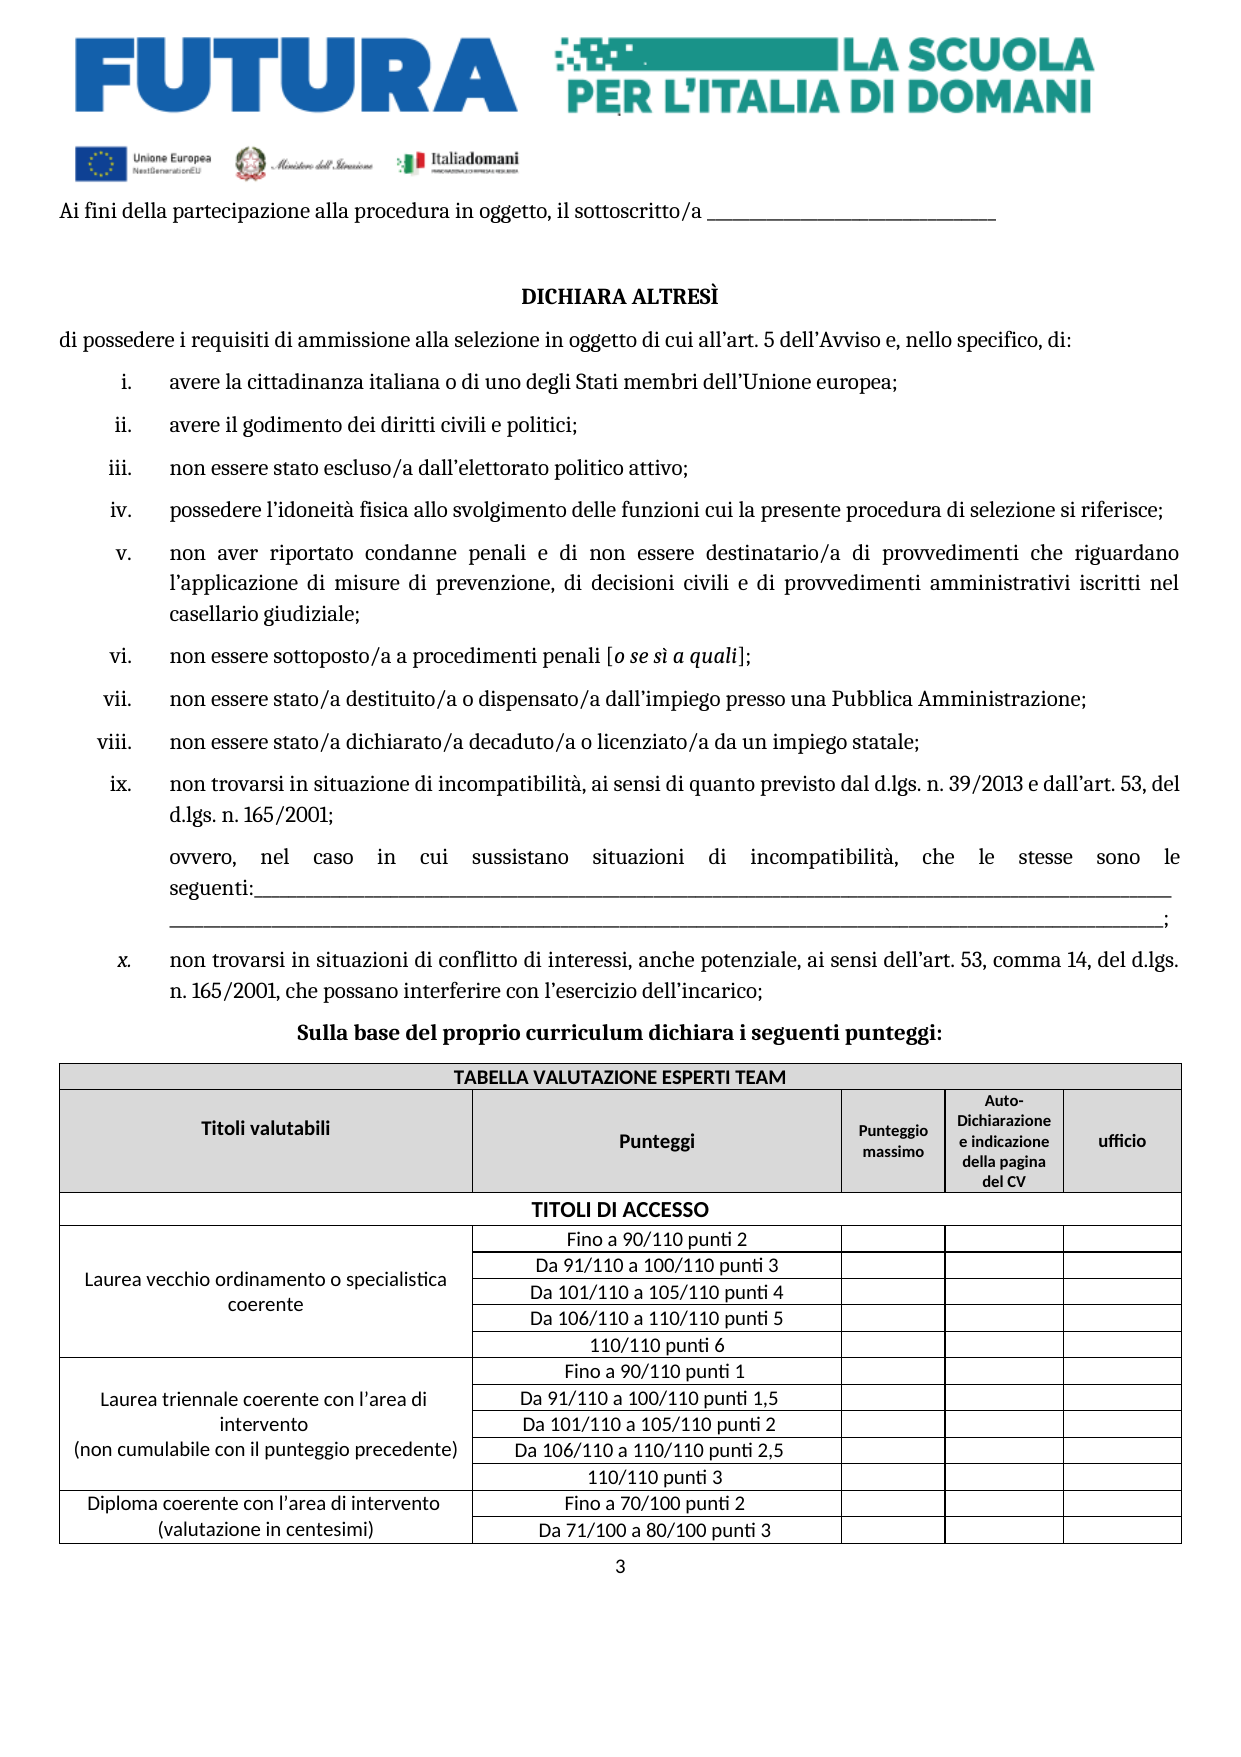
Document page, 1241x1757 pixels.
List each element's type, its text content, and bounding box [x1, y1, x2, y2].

table_cell [1064, 1385, 1181, 1410]
table_cell Fino a 90/110 punti 2 [473, 1226, 841, 1251]
table_cell [842, 1464, 944, 1489]
table_cell [1064, 1279, 1181, 1304]
table_cell [842, 1305, 944, 1331]
table_cell Da 91/110 a 100/110 punti 3 [473, 1253, 841, 1278]
table_cell Fino a 90/110 punti 1 [473, 1358, 841, 1384]
table_cell [946, 1464, 1063, 1489]
table_cell [946, 1491, 1063, 1516]
table_cell [946, 1358, 1063, 1384]
table_cell [842, 1332, 944, 1357]
table_cell [842, 1438, 944, 1463]
table_cell Da 101/110 a 105/110 punti 2 [473, 1411, 841, 1437]
table_cell [1064, 1332, 1181, 1357]
list avere il godimento dei diritti civili e politici; [132, 412, 1181, 438]
table_cell [946, 1279, 1063, 1304]
list non trovarsi in situazioni di conflitto di interessi, anche potenziale, ai sensi dell’art. 53, comma 14, del d.lgs. n. 165/2001, che possano interferire con l’esercizio dell’incarico; [132, 947, 1181, 1004]
table_cell Laurea vecchio ordinamento o specialistica coerente [60, 1226, 472, 1357]
table_cell [946, 1226, 1063, 1251]
table_cell Da 106/110 a 110/110 punti 2,5 [473, 1438, 841, 1463]
table_cell [946, 1438, 1063, 1463]
table_cell [842, 1491, 944, 1516]
table_cell Fino a 70/100 punti 2 [473, 1491, 841, 1516]
table_cell TITOLI DI ACCESSO [60, 1193, 1181, 1225]
text Ai fini della partecipazione alla procedura in oggetto, il sottoscritto/a __________________________________ [59, 198, 1181, 224]
table_cell [1064, 1491, 1181, 1516]
table_cell [946, 1332, 1063, 1357]
list non essere sottoposto/a a procedimenti penali [o se sì a quali]; [132, 643, 1181, 669]
table_cell 110/110 punti 3 [473, 1464, 841, 1489]
table_cell [1064, 1517, 1181, 1542]
list non trovarsi in situazione di incompatibilità, ai sensi di quanto previsto dal d.lgs. n. 39/2013 e dall’art. 53, del d.lgs. n. 165/2001; [132, 771, 1181, 828]
table_cell Laurea triennale coerente con l’area di intervento (non cumulabile con il punteggio precedente) [60, 1358, 472, 1489]
table_cell [946, 1411, 1063, 1437]
table_cell Punteggio massimo [842, 1090, 944, 1192]
table_cell [842, 1279, 944, 1304]
list ovvero, nel caso in cui sussistano situazioni di incompatibilità, che le stesse sono le seguenti:_________________________________________________________________________________________________________________________________________________________________________________________________________________________________; [169, 844, 1181, 931]
list possedere l’idoneità fisica allo svolgimento delle funzioni cui la presente procedura di selezione si riferisce; [132, 497, 1181, 523]
table_cell [946, 1385, 1063, 1410]
table_cell [1064, 1358, 1181, 1384]
table_cell Da 106/110 a 110/110 punti 5 [473, 1305, 841, 1331]
table_cell [1064, 1438, 1181, 1463]
table_cell [1064, 1226, 1181, 1251]
text DICHIARA ALTRESÌ [59, 284, 1181, 310]
table_cell Punteggi [473, 1090, 841, 1192]
table_cell [1064, 1464, 1181, 1489]
table_cell [842, 1411, 944, 1437]
table_cell [946, 1517, 1063, 1542]
list avere la cittadinanza italiana o di uno degli Stati membri dell’Unione europea; [132, 369, 1181, 395]
table_cell [842, 1385, 944, 1410]
list non essere stato/a dichiarato/a decaduto/a o licenziato/a da un impiego statale; [132, 728, 1181, 755]
table_cell [946, 1253, 1063, 1278]
table_cell ufficio [1064, 1090, 1181, 1192]
list non essere stato/a destituito/a o dispensato/a dall’impiego presso una Pubblica Amministrazione; [132, 686, 1181, 712]
table_cell 110/110 punti 6 [473, 1332, 841, 1357]
table_cell [1064, 1253, 1181, 1278]
table_cell Auto- Dichiarazione e indicazione della pagina del CV [946, 1090, 1063, 1192]
table_cell Titoli valutabili [60, 1090, 472, 1192]
list non aver riportato condanne penali e di non essere destinatario/a di provvedimenti che riguardano l’applicazione di misure di prevenzione, di decisioni civili e di provvedimenti amministrativi iscritti nel casellario giudiziale; [132, 540, 1181, 627]
table_cell [842, 1358, 944, 1384]
list non essere stato escluso/a dall’elettorato politico attivo; [132, 454, 1181, 481]
table_cell Diploma coerente con l’area di intervento (valutazione in centesimi) [60, 1491, 472, 1542]
table_cell Da 71/100 a 80/100 punti 3 [473, 1517, 841, 1542]
table_cell Da 101/110 a 105/110 punti 4 [473, 1279, 841, 1304]
table_cell [842, 1253, 944, 1278]
table_header TABELLA VALUTAZIONE ESPERTI TEAM [60, 1064, 1181, 1089]
table_cell [842, 1226, 944, 1251]
table_cell [842, 1517, 944, 1542]
text Sulla base del proprio curriculum dichiara i seguenti punteggi: [59, 1020, 1181, 1046]
table_cell [1064, 1411, 1181, 1437]
text di possedere i requisiti di ammissione alla selezione in oggetto di cui all’art. 5 dell’Avviso e, nello specifico, di: [59, 326, 1181, 353]
table_cell Da 91/110 a 100/110 punti 1,5 [473, 1385, 841, 1410]
table_cell [946, 1305, 1063, 1331]
table_cell [1064, 1305, 1181, 1331]
